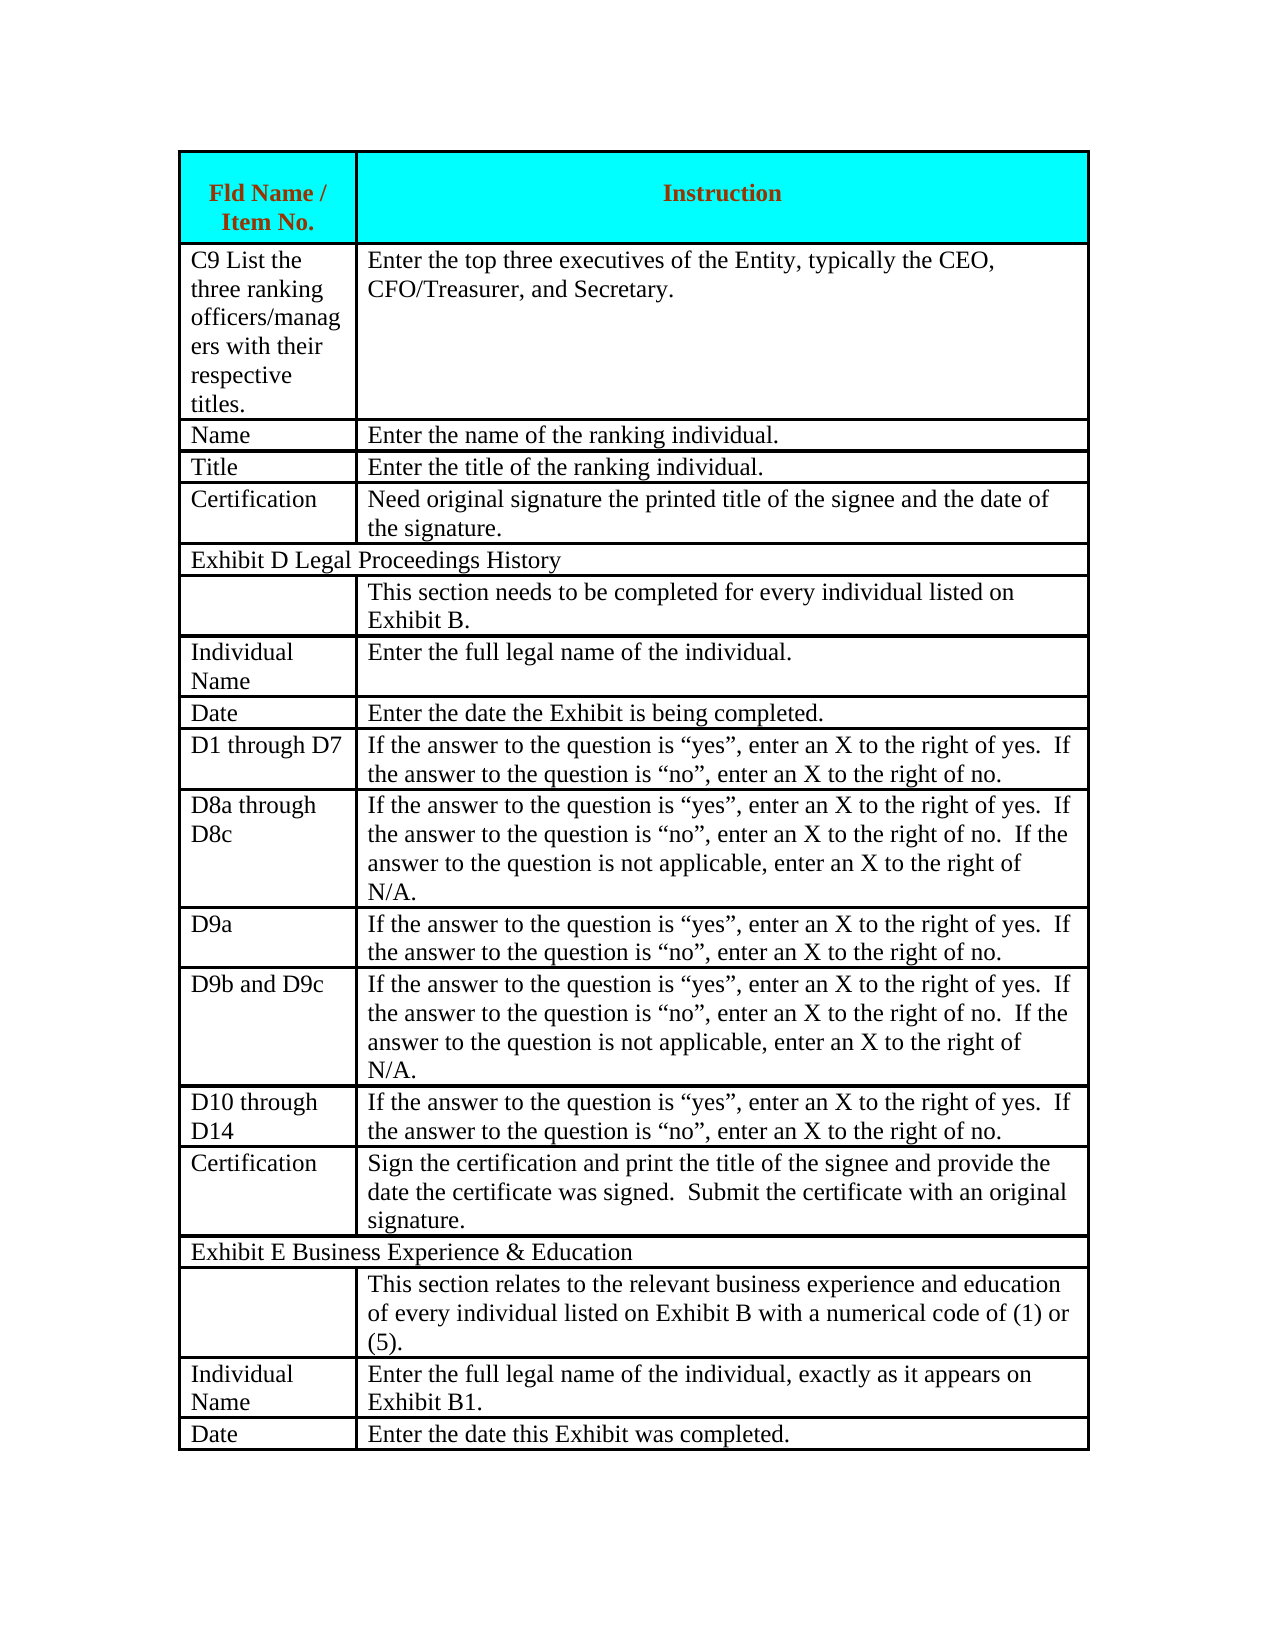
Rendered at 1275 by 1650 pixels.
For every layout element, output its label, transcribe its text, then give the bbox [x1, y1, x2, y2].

table_cell Enter the name of the ranking individual. [358, 421, 1087, 449]
table_cell Individual Name [181, 1359, 355, 1416]
table_cell Enter the top three executives of the Entity, typically the CEO, CFO/Treasurer, and Secretary. [358, 245, 1087, 417]
table_cell Enter the title of the ranking individual. [358, 453, 1087, 481]
table_cell Enter the full legal name of the individual. [358, 638, 1087, 695]
table_cell [181, 1269, 355, 1356]
table_cell Certification [181, 484, 355, 542]
table_cell If the answer to the question is “yes”, enter an X to the right of yes. If the answer to the question is “no”, enter an X to the right of no. [358, 1088, 1087, 1145]
table_cell If the answer to the question is “yes”, enter an X to the right of yes. If the answer to the question is “no”, enter an X to the right of no. If the answer to the question is not applicable, enter an X to the right of N/A. [358, 969, 1087, 1084]
table_cell D8a through D8c [181, 791, 355, 906]
table_cell [181, 577, 355, 634]
table_cell Name [181, 421, 355, 449]
table_cell Enter the date the Exhibit is being completed. [358, 698, 1087, 727]
table_cell Exhibit E Business Experience & Education [181, 1238, 1087, 1266]
table_cell D10 through D14 [181, 1088, 355, 1145]
table_cell Date [181, 1419, 355, 1448]
table_cell This section needs to be completed for every individual listed on Exhibit B. [358, 577, 1087, 634]
table_cell Title [181, 453, 355, 481]
table_cell If the answer to the question is “yes”, enter an X to the right of yes. If the answer to the question is “no”, enter an X to the right of no. [358, 730, 1087, 787]
table_cell D1 through D7 [181, 730, 355, 787]
table_cell Enter the date this Exhibit was completed. [358, 1419, 1087, 1448]
table_cell D9a [181, 909, 355, 966]
table_cell Need original signature the printed title of the signee and the date of the signature. [358, 484, 1087, 542]
table_cell This section relates to the relevant business experience and education of every individual listed on Exhibit B with a numerical code of (1) or (5). [358, 1269, 1087, 1356]
table_cell Date [181, 698, 355, 727]
table_cell C9 List the three ranking officers/managers with their respective titles. [181, 245, 355, 417]
table_cell Individual Name [181, 638, 355, 695]
table_cell If the answer to the question is “yes”, enter an X to the right of yes. If the answer to the question is “no”, enter an X to the right of no. [358, 909, 1087, 966]
table_header Fld Name / Item No. [181, 153, 355, 242]
table_cell Sign the certification and print the title of the signee and provide the date the certificate was signed. Submit the certificate with an original signature. [358, 1148, 1087, 1234]
table_header Instruction [358, 153, 1087, 242]
table_cell If the answer to the question is “yes”, enter an X to the right of yes. If the answer to the question is “no”, enter an X to the right of no. If the answer to the question is not applicable, enter an X to the right of N/A. [358, 791, 1087, 906]
table_cell Exhibit D Legal Proceedings History [181, 545, 1087, 574]
table_cell Certification [181, 1148, 355, 1234]
table_cell Enter the full legal name of the individual, exactly as it appears on Exhibit B1. [358, 1359, 1087, 1416]
table_cell D9b and D9c [181, 969, 355, 1084]
